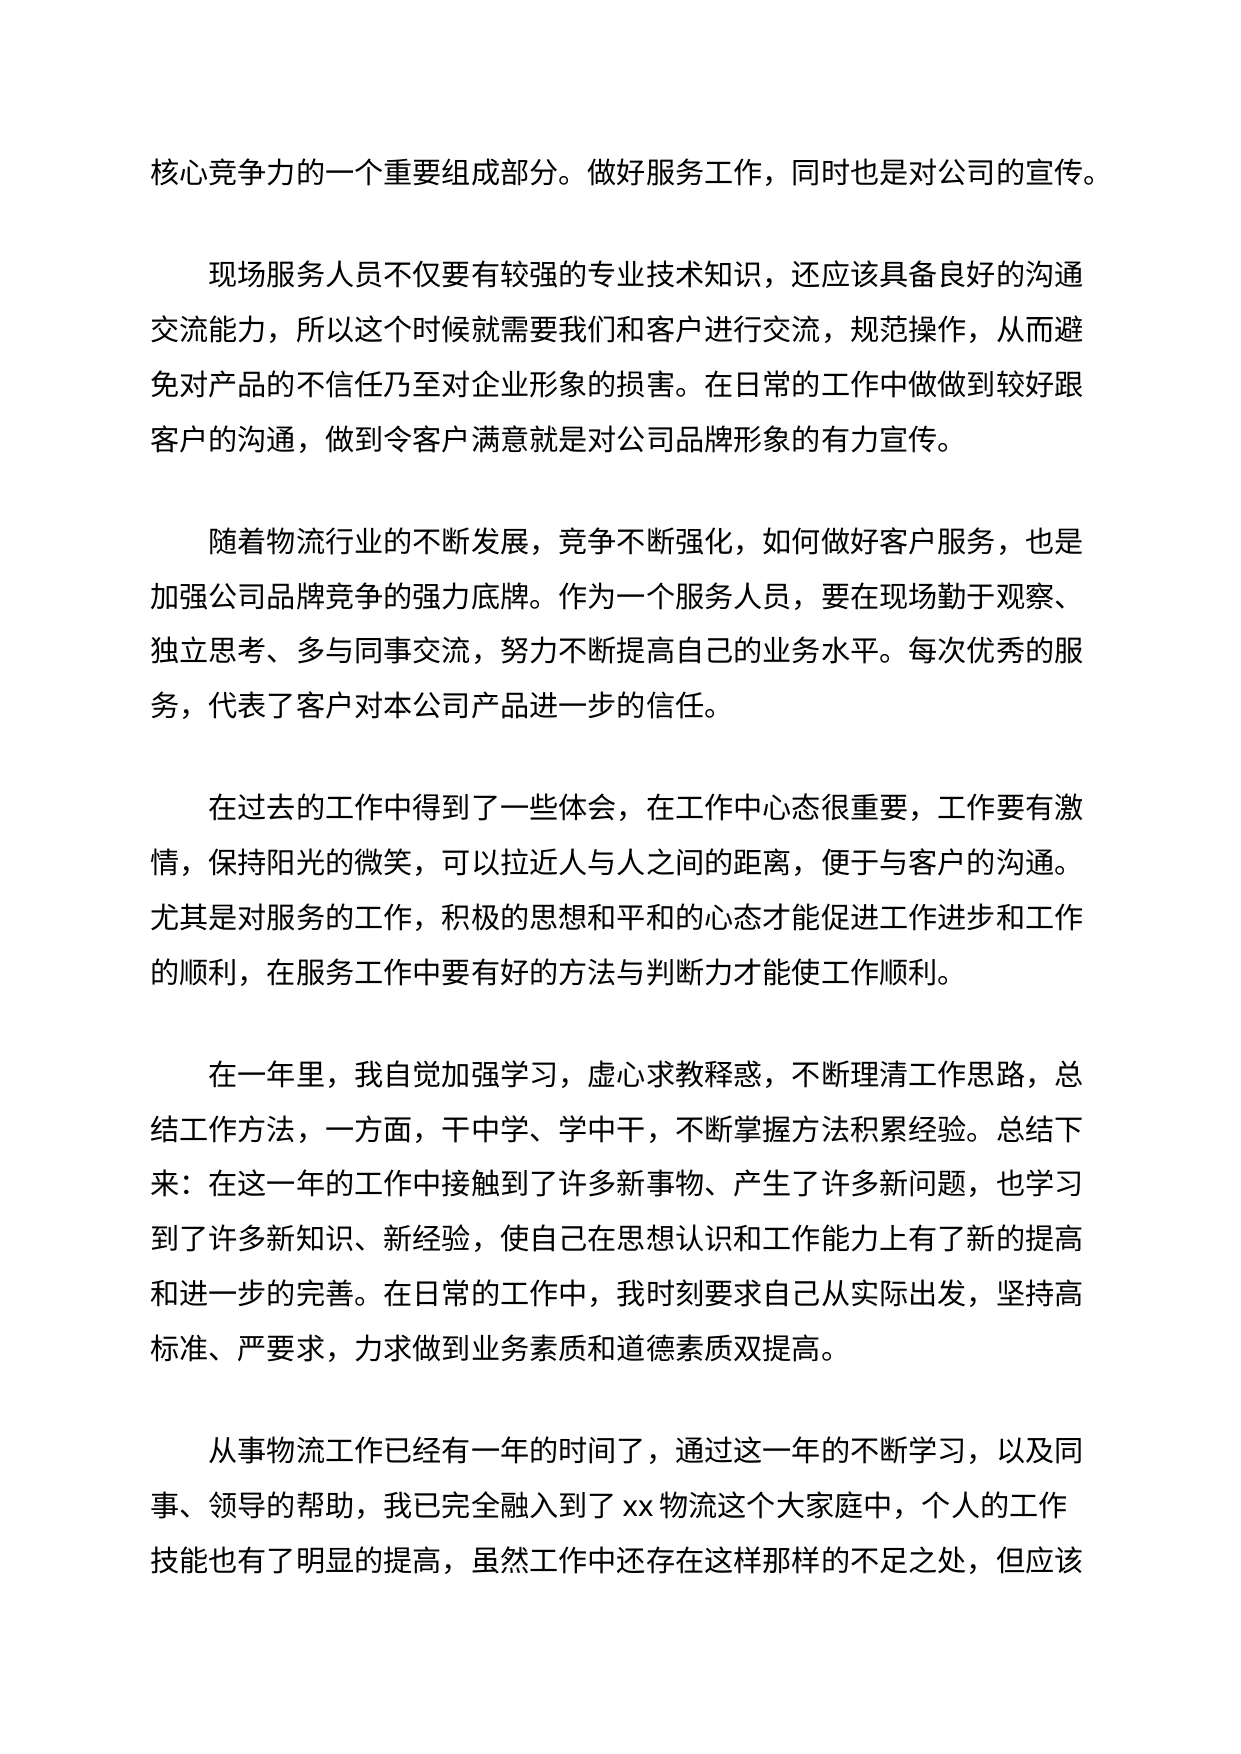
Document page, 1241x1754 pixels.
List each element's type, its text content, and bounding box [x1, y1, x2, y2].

text 在过去的工作中得到了一些体会，在工作中心态很重要，工作要有激情，保持阳光的微笑，可以拉近人与人之间的距离，便于与客户的沟通。尤其是对服务的工作，积极的思想和平和的心态才能促进工作进步和工作的顺利，在服务工作中要有好的方法与判断力才能使工作顺利。 [150, 785, 1090, 992]
text 在一年里，我自觉加强学习，虚心求教释惑，不断理清工作思路，总结工作方法，一方面，干中学、学中干，不断掌握方法积累经验。总结下来：在这一年的工作中接触到了许多新事物、产生了许多新问题，也学习到了许多新知识、新经验，使自己在思想认识和工作能力上有了新的提高和进一步的完善。在日常的工作中，我时刻要求自己从实际出发，坚持高标准、严要求，力求做到业务素质和道德素质双提高。 [150, 1051, 1090, 1368]
text 随着物流行业的不断发展，竞争不断强化，如何做好客户服务，也是加强公司品牌竞争的强力底牌。作为一个服务人员，要在现场勤于观察、独立思考、多与同事交流，努力不断提高自己的业务水平。每次优秀的服务，代表了客户对本公司产品进一步的信任。 [150, 518, 1090, 725]
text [150, 150, 1090, 192]
text 现场服务人员不仅要有较强的专业技术知识，还应该具备良好的沟通交流能力，所以这个时候就需要我们和客户进行交流，规范操作，从而避免对产品的不信任乃至对企业形象的损害。在日常的工作中做做到较好跟客户的沟通，做到令客户满意就是对公司品牌形象的有力宣传。 [150, 252, 1090, 459]
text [150, 1427, 1090, 1579]
